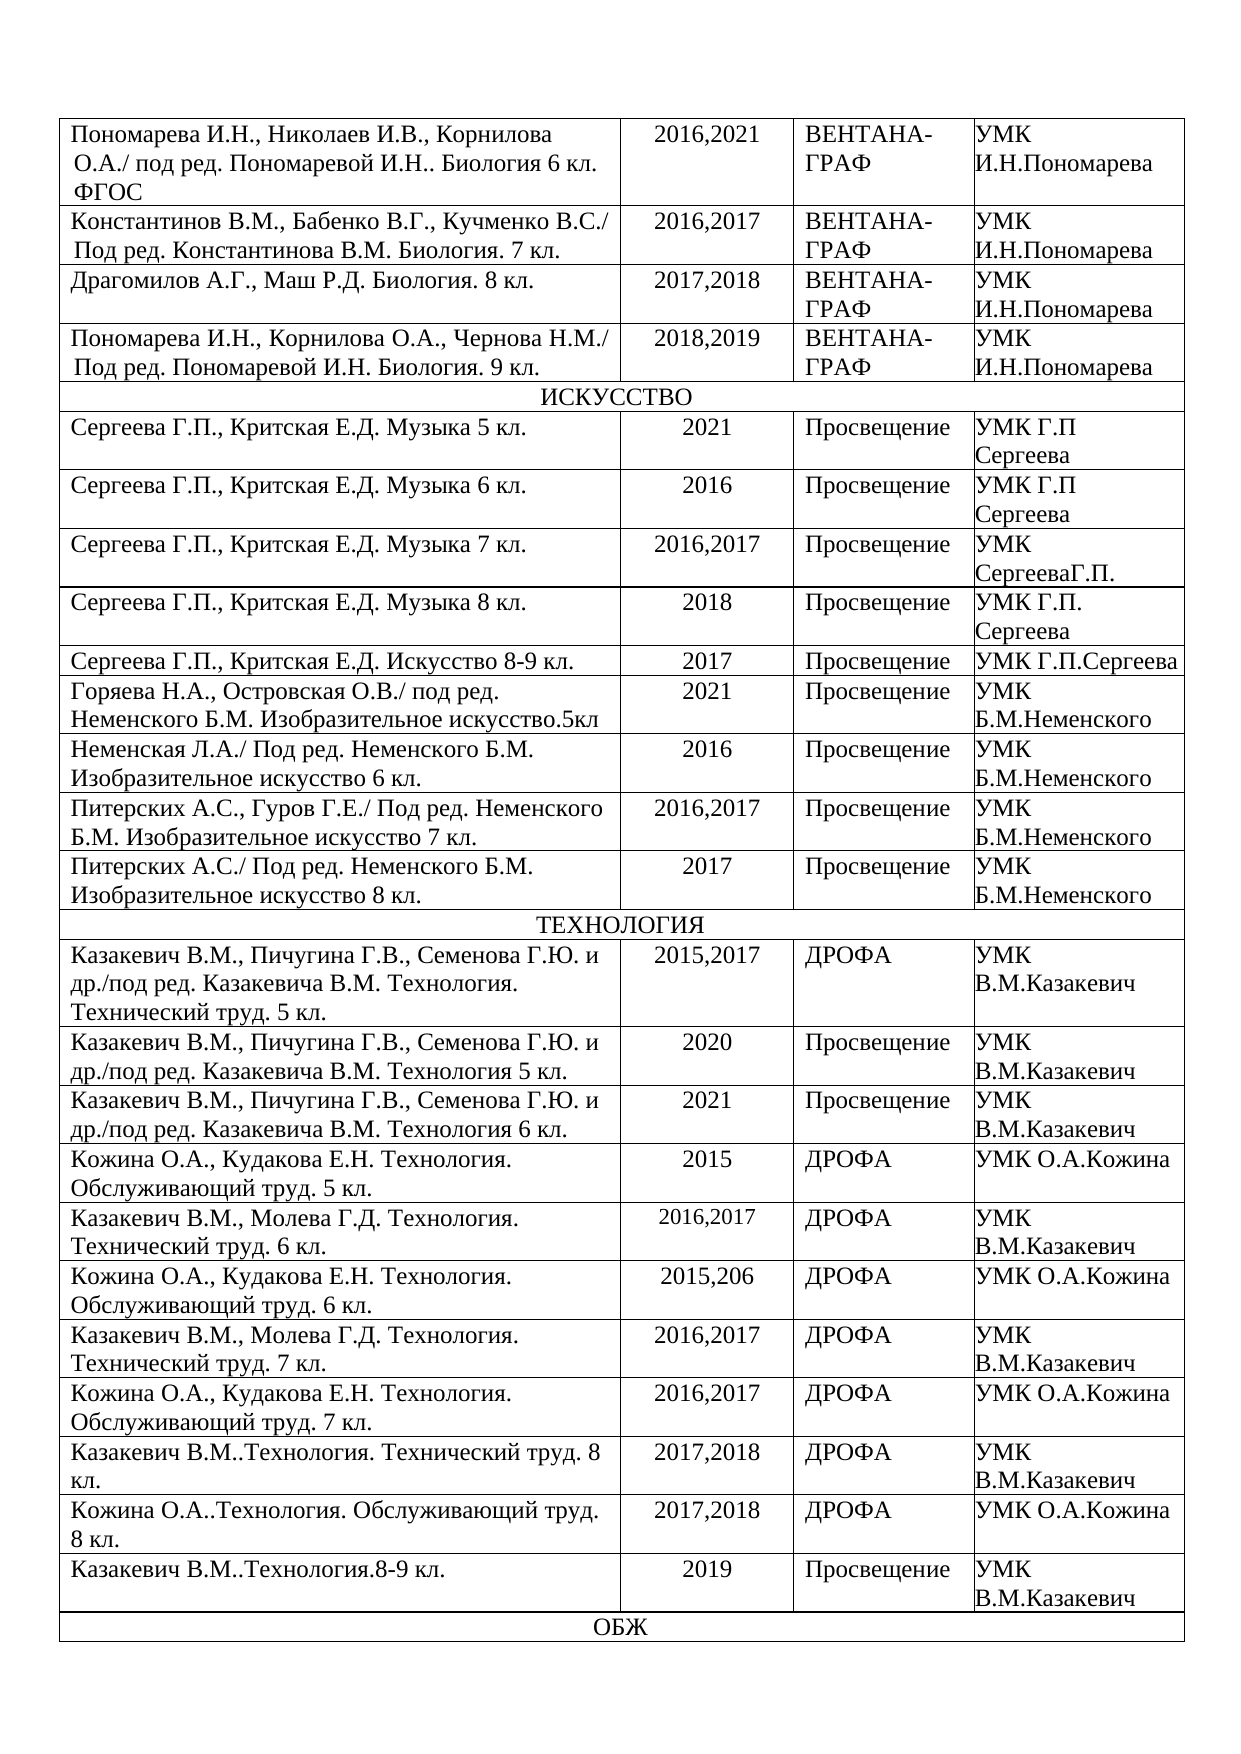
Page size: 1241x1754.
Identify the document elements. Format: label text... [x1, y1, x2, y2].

table_cell ИСКУССТВО [60, 382, 1184, 411]
table_cell Пономарева И.Н., Николаев И.В., Корнилова О.А./ под ред. Пономаревой И.Н.. Биология 6 кл. ФГОС [60, 119, 620, 205]
table_cell Сергеева Г.П., Критская Е.Д. Искусство 8-9 кл. [60, 646, 620, 675]
table_cell УМК О.А.Кожина [975, 1144, 1184, 1202]
table_cell 2015 [621, 1144, 793, 1202]
table_cell 2017 [621, 646, 793, 675]
table_cell Просвещение [794, 588, 974, 645]
table_cell ДРОФА [794, 1437, 974, 1494]
table_cell 2017,2018 [621, 1437, 793, 1494]
table_cell УМК И.Н.Пономарева [975, 206, 1184, 264]
table_cell Просвещение [794, 734, 974, 792]
table_cell УМК И.Н.Пономарева [975, 265, 1184, 322]
table_cell УМК Г.П Сергеева [975, 470, 1184, 528]
table_cell 2016 [621, 734, 793, 792]
table_cell УМК И.Н.Пономарева [975, 324, 1184, 381]
table_cell Питерских А.С./ Под ред. Неменского Б.М. Изобразительное искусство 8 кл. [60, 851, 620, 909]
table_cell Сергеева Г.П., Критская Е.Д. Музыка 7 кл. [60, 529, 620, 586]
table_cell ДРОФА [794, 1320, 974, 1377]
table_cell 2016,2017 [621, 529, 793, 586]
table_cell Константинов В.М., Бабенко В.Г., Кучменко В.С./ Под ред. Константинова В.М. Биология. 7 кл. [60, 206, 620, 264]
table_cell Просвещение [794, 1086, 974, 1143]
table_cell УМК О.А.Кожина [975, 1261, 1184, 1319]
table_cell 2018 [621, 588, 793, 645]
table_cell УМК В.М.Казакевич [975, 1203, 1184, 1260]
table_cell Кожина О.А..Технология. Обслуживающий труд. 8 кл. [60, 1495, 620, 1553]
table_cell ДРОФА [794, 940, 974, 1026]
table_cell ДРОФА [794, 1203, 974, 1260]
table_cell ДРОФА [794, 1144, 974, 1202]
table_cell Просвещение [794, 470, 974, 528]
table_cell Питерских А.С., Гуров Г.Е./ Под ред. Неменского Б.М. Изобразительное искусство 7 кл. [60, 793, 620, 850]
table_cell 2015,2017 [621, 940, 793, 1026]
table_cell Казакевич В.М..Технология.8-9 кл. [60, 1554, 620, 1611]
table_cell УМК В.М.Казакевич [975, 1027, 1184, 1084]
table_cell ДРОФА [794, 1378, 974, 1436]
table_cell УМК В.М.Казакевич [975, 1437, 1184, 1494]
table_cell Просвещение [794, 851, 974, 909]
table_cell УМК Г.П Сергеева [975, 412, 1184, 469]
table_cell ОБЖ [60, 1613, 1184, 1641]
table_cell 2021 [621, 1086, 793, 1143]
table_cell УМК Б.М.Неменского [975, 793, 1184, 850]
table_cell 2020 [621, 1027, 793, 1084]
table_cell 2018,2019 [621, 324, 793, 381]
table_cell Сергеева Г.П., Критская Е.Д. Музыка 5 кл. [60, 412, 620, 469]
table_cell Казакевич В.М., Молева Г.Д. Технология. Технический труд. 6 кл. [60, 1203, 620, 1260]
table_cell УМК Б.М.Неменского [975, 676, 1184, 733]
table_cell Горяева Н.А., Островская О.В./ под ред. Неменского Б.М. Изобразительное искусство.5кл [60, 676, 620, 733]
table_cell Просвещение [794, 1027, 974, 1084]
table_cell ВЕНТАНА-ГРАФ [794, 206, 974, 264]
table_cell УМК О.А.Кожина [975, 1495, 1184, 1553]
table_cell Казакевич В.М..Технология. Технический труд. 8 кл. [60, 1437, 620, 1494]
table_cell Кожина О.А., Кудакова Е.Н. Технология. Обслуживающий труд. 6 кл. [60, 1261, 620, 1319]
table_cell Казакевич В.М., Пичугина Г.В., Семенова Г.Ю. и др./под ред. Казакевича В.М. Технология. Технический труд. 5 кл. [60, 940, 620, 1026]
table_cell УМК Б.М.Неменского [975, 734, 1184, 792]
table_cell УМК В.М.Казакевич [975, 940, 1184, 1026]
table_cell Пономарева И.Н., Корнилова О.А., Чернова Н.М./ Под ред. Пономаревой И.Н. Биология. 9 кл. [60, 324, 620, 381]
table_cell ВЕНТАНА-ГРАФ [794, 265, 974, 322]
table_cell Просвещение [794, 676, 974, 733]
table_cell Казакевич В.М., Молева Г.Д. Технология. Технический труд. 7 кл. [60, 1320, 620, 1377]
table_cell Кожина О.А., Кудакова Е.Н. Технология. Обслуживающий труд. 5 кл. [60, 1144, 620, 1202]
table_cell УМК И.Н.Пономарева [975, 119, 1184, 205]
table_cell УМК В.М.Казакевич [975, 1554, 1184, 1611]
table_cell Казакевич В.М., Пичугина Г.В., Семенова Г.Ю. и др./под ред. Казакевича В.М. Технология 5 кл. [60, 1027, 620, 1084]
table_cell 2017,2018 [621, 1495, 793, 1553]
table_cell ВЕНТАНА-ГРАФ [794, 119, 974, 205]
table_cell Просвещение [794, 1554, 974, 1611]
table_cell 2019 [621, 1554, 793, 1611]
table_cell Просвещение [794, 529, 974, 586]
table_cell 2017 [621, 851, 793, 909]
table_cell УМК В.М.Казакевич [975, 1320, 1184, 1377]
table_cell Сергеева Г.П., Критская Е.Д. Музыка 6 кл. [60, 470, 620, 528]
table_cell УМК Г.П.Сергеева [975, 646, 1184, 675]
table_cell 2021 [621, 676, 793, 733]
table_cell Просвещение [794, 412, 974, 469]
table_cell 2016,2017 [621, 206, 793, 264]
table_cell 2016,2021 [621, 119, 793, 205]
table_cell УМК Г.П. Сергеева [975, 588, 1184, 645]
table_cell 2016,2017 [621, 793, 793, 850]
table_cell 2016,2017 [621, 1320, 793, 1377]
table_cell 2015,206 [621, 1261, 793, 1319]
table_cell Неменская Л.А./ Под ред. Неменского Б.М. Изобразительное искусство 6 кл. [60, 734, 620, 792]
table_cell УМК О.А.Кожина [975, 1378, 1184, 1436]
table_cell Казакевич В.М., Пичугина Г.В., Семенова Г.Ю. и др./под ред. Казакевича В.М. Технология 6 кл. [60, 1086, 620, 1143]
table_cell Сергеева Г.П., Критская Е.Д. Музыка 8 кл. [60, 588, 620, 645]
table_cell УМК Б.М.Неменского [975, 851, 1184, 909]
table_cell УМК СергееваГ.П. [975, 529, 1184, 586]
table_cell ТЕХНОЛОГИЯ [60, 910, 1184, 939]
table_cell Кожина О.А., Кудакова Е.Н. Технология. Обслуживающий труд. 7 кл. [60, 1378, 620, 1436]
table_cell ДРОФА [794, 1261, 974, 1319]
table_cell УМК В.М.Казакевич [975, 1086, 1184, 1143]
table_cell 2016 [621, 470, 793, 528]
table_cell Просвещение [794, 646, 974, 675]
table_cell ВЕНТАНА-ГРАФ [794, 324, 974, 381]
table_cell Драгомилов А.Г., Маш Р.Д. Биология. 8 кл. [60, 265, 620, 322]
table_cell Просвещение [794, 793, 974, 850]
table_cell ДРОФА [794, 1495, 974, 1553]
table_cell 2017,2018 [621, 265, 793, 322]
table_cell 2021 [621, 412, 793, 469]
table_cell 2016,2017 [621, 1203, 793, 1260]
table_cell 2016,2017 [621, 1378, 793, 1436]
